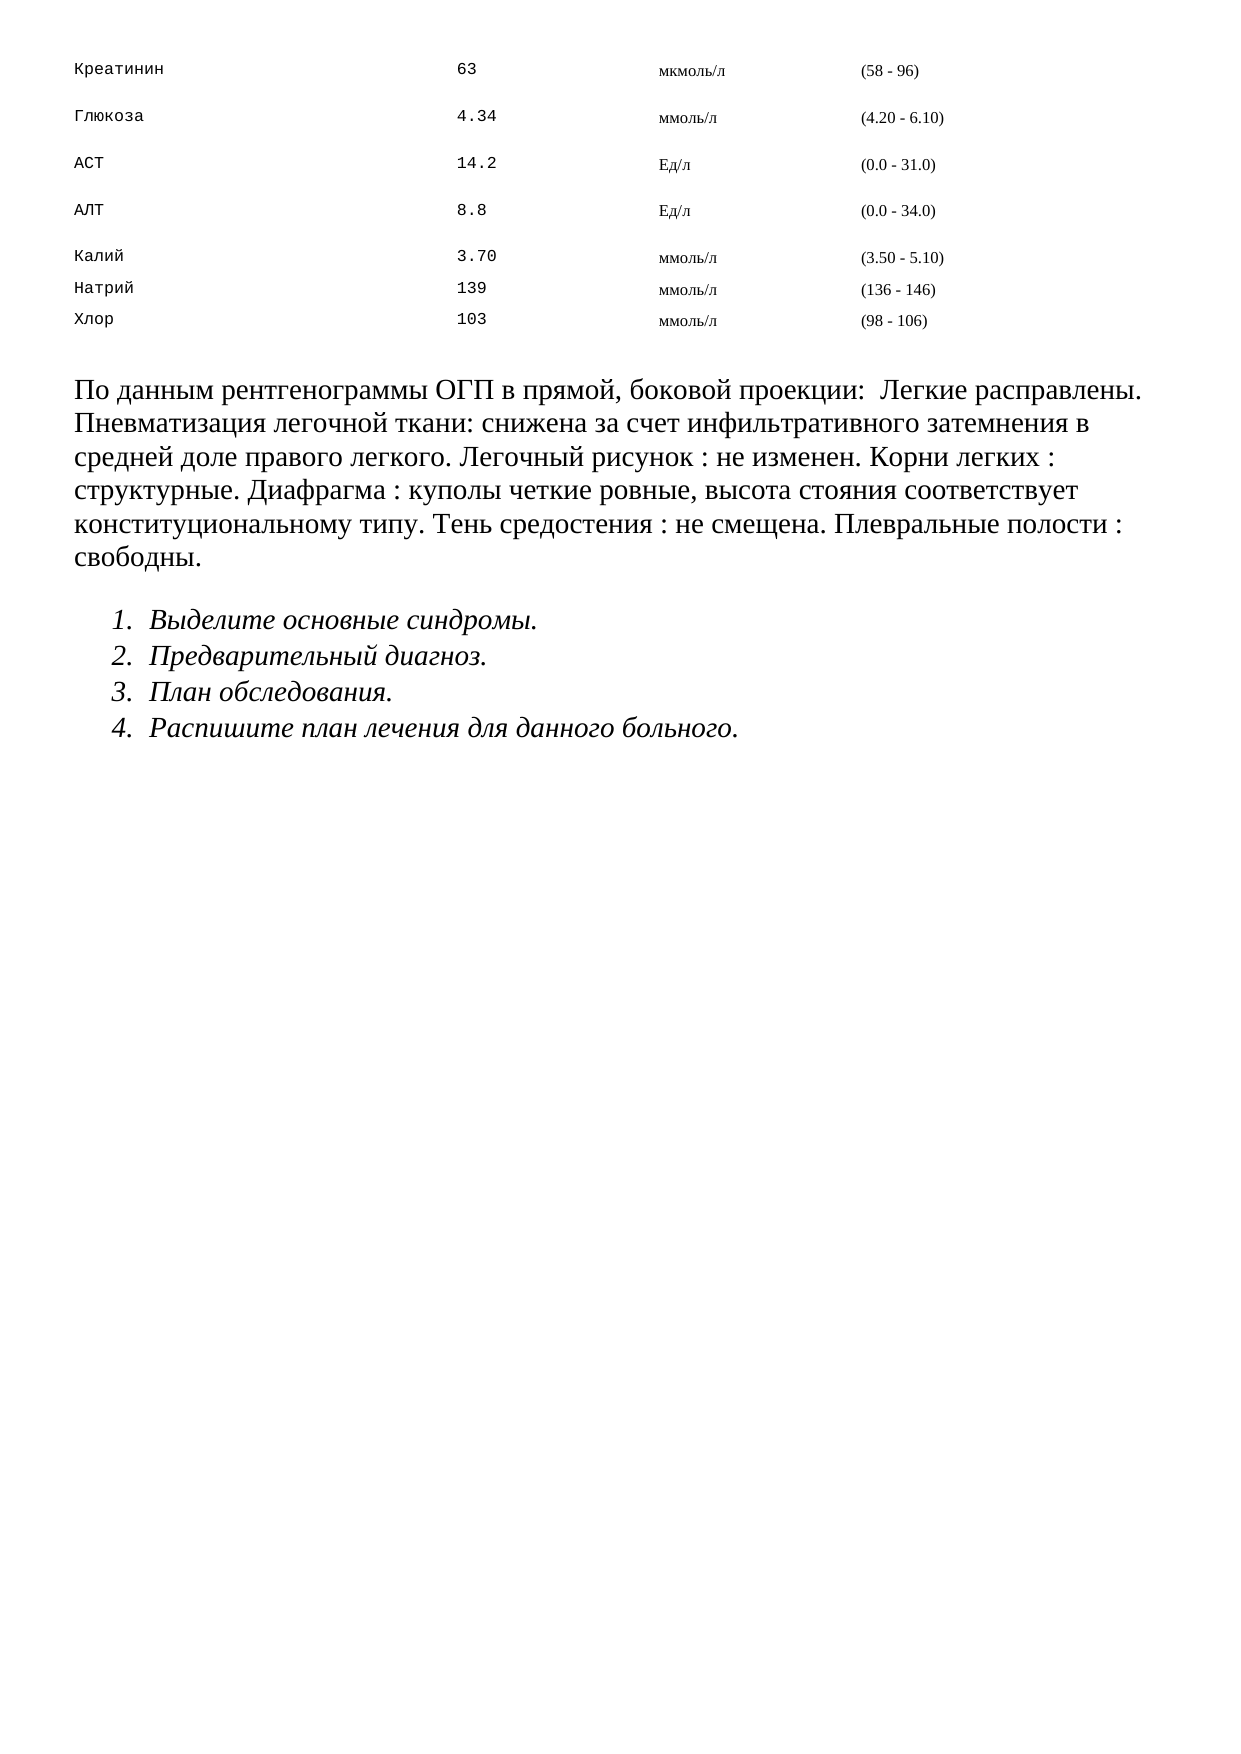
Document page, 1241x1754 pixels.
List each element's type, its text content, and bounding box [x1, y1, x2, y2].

list Распишите план лечения для данного больного. [111, 711, 1152, 744]
list Выделите основные синдромы. [111, 602, 1152, 636]
list Предварительный диагноз. [111, 638, 1152, 672]
table_cell [74, 246, 1083, 343]
text По данным рентгенограммы ОГП в прямой, боковой проекции: Легкие расправлены. Пневматизация легочной ткани: снижена за счет инфильтративного затемнения в средней доле правого легкого. Легочный рисунок : не изменен. Корни легких : структурные. Диафрагма : куполы четкие ровные, высота стояния соответствует конституциональному типу. Тень средостения : не смещена. Плевральные полости : свободны. [74, 372, 1152, 573]
table_cell [74, 59, 1083, 106]
list План обследования. [111, 674, 1152, 708]
table_cell [74, 153, 1083, 199]
table_cell [74, 106, 1083, 153]
table_cell [74, 200, 1083, 246]
